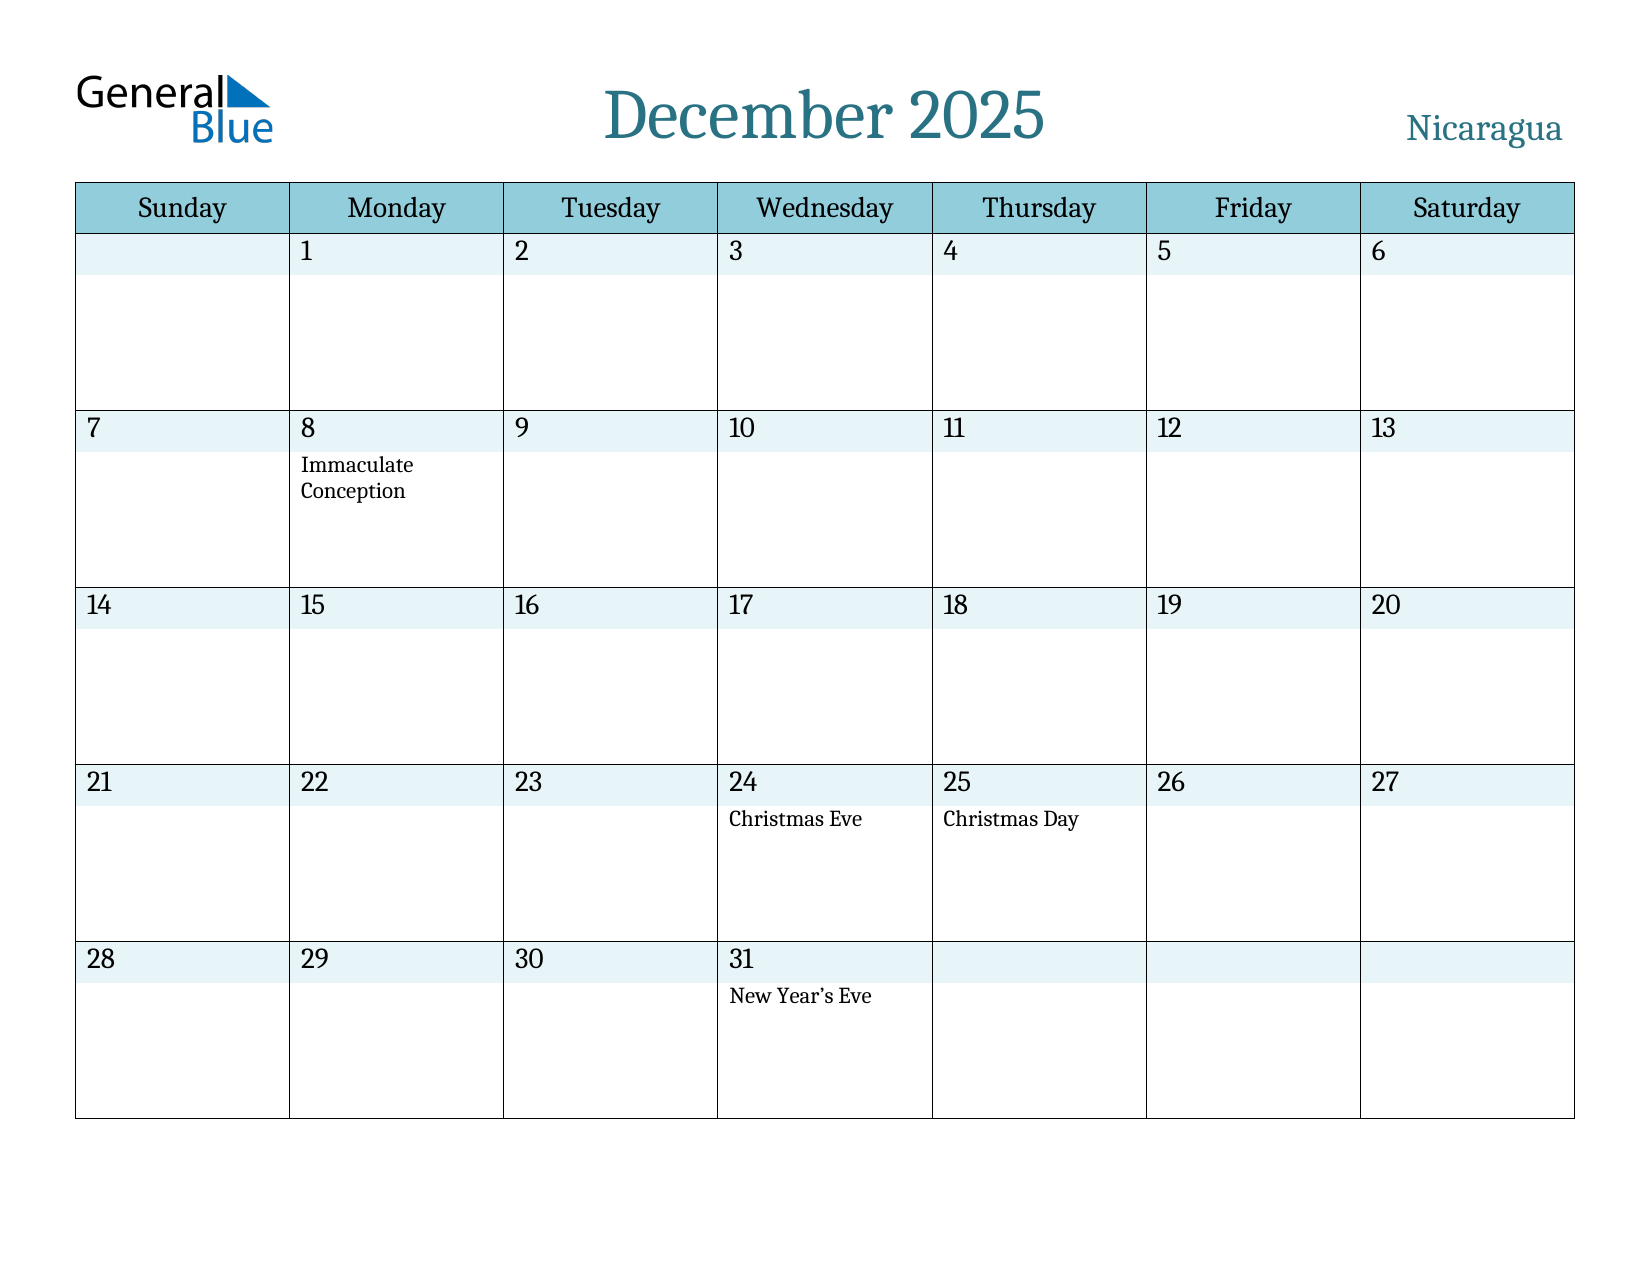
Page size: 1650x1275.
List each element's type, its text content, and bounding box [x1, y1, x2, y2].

table_cell [76, 983, 289, 1118]
table_cell [718, 275, 932, 410]
table_cell Sunday [76, 183, 289, 233]
table_cell Monday [290, 183, 503, 233]
table_header December 2025 [504, 75, 1146, 182]
table_cell [504, 806, 717, 941]
table_cell Christmas Eve [718, 806, 932, 941]
table_cell [1147, 275, 1360, 410]
table_cell [290, 983, 503, 1118]
table_cell 7 [76, 411, 289, 452]
table_cell [504, 983, 717, 1118]
table_cell New Year’s Eve [718, 983, 932, 1118]
table_cell [1147, 629, 1360, 764]
table_cell [76, 234, 289, 275]
table_cell 21 [76, 765, 289, 806]
table_cell [76, 629, 289, 764]
table_cell 17 [718, 588, 932, 629]
table_cell 11 [933, 411, 1146, 452]
picture [77, 75, 273, 143]
table_cell 27 [1361, 765, 1574, 806]
table_cell [290, 806, 503, 941]
table_cell 30 [504, 942, 717, 983]
table_cell 16 [504, 588, 717, 629]
table_cell [718, 452, 932, 587]
table_cell Immaculate Conception [290, 452, 503, 587]
table_cell [504, 452, 717, 587]
table_cell [933, 983, 1146, 1118]
table_cell 24 [718, 765, 932, 806]
table_cell [933, 275, 1146, 410]
table_cell 29 [290, 942, 503, 983]
table_cell Friday [1147, 183, 1360, 233]
table_cell 22 [290, 765, 503, 806]
table_cell Tuesday [504, 183, 717, 233]
table_cell [933, 629, 1146, 764]
table_cell [76, 452, 289, 587]
table_cell [718, 629, 932, 764]
table_cell [504, 275, 717, 410]
table_cell [1361, 806, 1574, 941]
table_cell Christmas Day [933, 806, 1146, 941]
table_cell [1147, 806, 1360, 941]
table_cell [290, 629, 503, 764]
table_cell [1361, 629, 1574, 764]
table_cell Saturday [1361, 183, 1574, 233]
table_cell 1 [290, 234, 503, 275]
table_cell 13 [1361, 411, 1574, 452]
table_cell [290, 275, 503, 410]
table_cell 2 [504, 234, 717, 275]
table_cell Wednesday [718, 183, 932, 233]
table_cell [1361, 275, 1574, 410]
table_cell 31 [718, 942, 932, 983]
table_cell Thursday [933, 183, 1146, 233]
table_cell [76, 275, 289, 410]
table_cell 15 [290, 588, 503, 629]
table_cell 3 [718, 234, 932, 275]
table_cell 25 [933, 765, 1146, 806]
table_cell [76, 806, 289, 941]
table_cell 5 [1147, 234, 1360, 275]
table_cell 4 [933, 234, 1146, 275]
table_cell 20 [1361, 588, 1574, 629]
table_cell 28 [76, 942, 289, 983]
table_cell [504, 629, 717, 764]
table_cell 18 [933, 588, 1146, 629]
table_cell [933, 452, 1146, 587]
table_cell 8 [290, 411, 503, 452]
table_cell [933, 942, 1146, 983]
table_cell 26 [1147, 765, 1360, 806]
table_cell [1147, 983, 1360, 1118]
table_cell 9 [504, 411, 717, 452]
table_cell 23 [504, 765, 717, 806]
table_cell 14 [76, 588, 289, 629]
table_header [76, 75, 503, 182]
table_cell [1361, 983, 1574, 1118]
table_cell 6 [1361, 234, 1574, 275]
table_cell [1361, 942, 1574, 983]
table_cell 12 [1147, 411, 1360, 452]
table_cell [1361, 452, 1574, 587]
table_cell 19 [1147, 588, 1360, 629]
table_cell [1147, 452, 1360, 587]
table_cell 10 [718, 411, 932, 452]
table_header Nicaragua [1146, 75, 1574, 182]
table_cell [1147, 942, 1360, 983]
